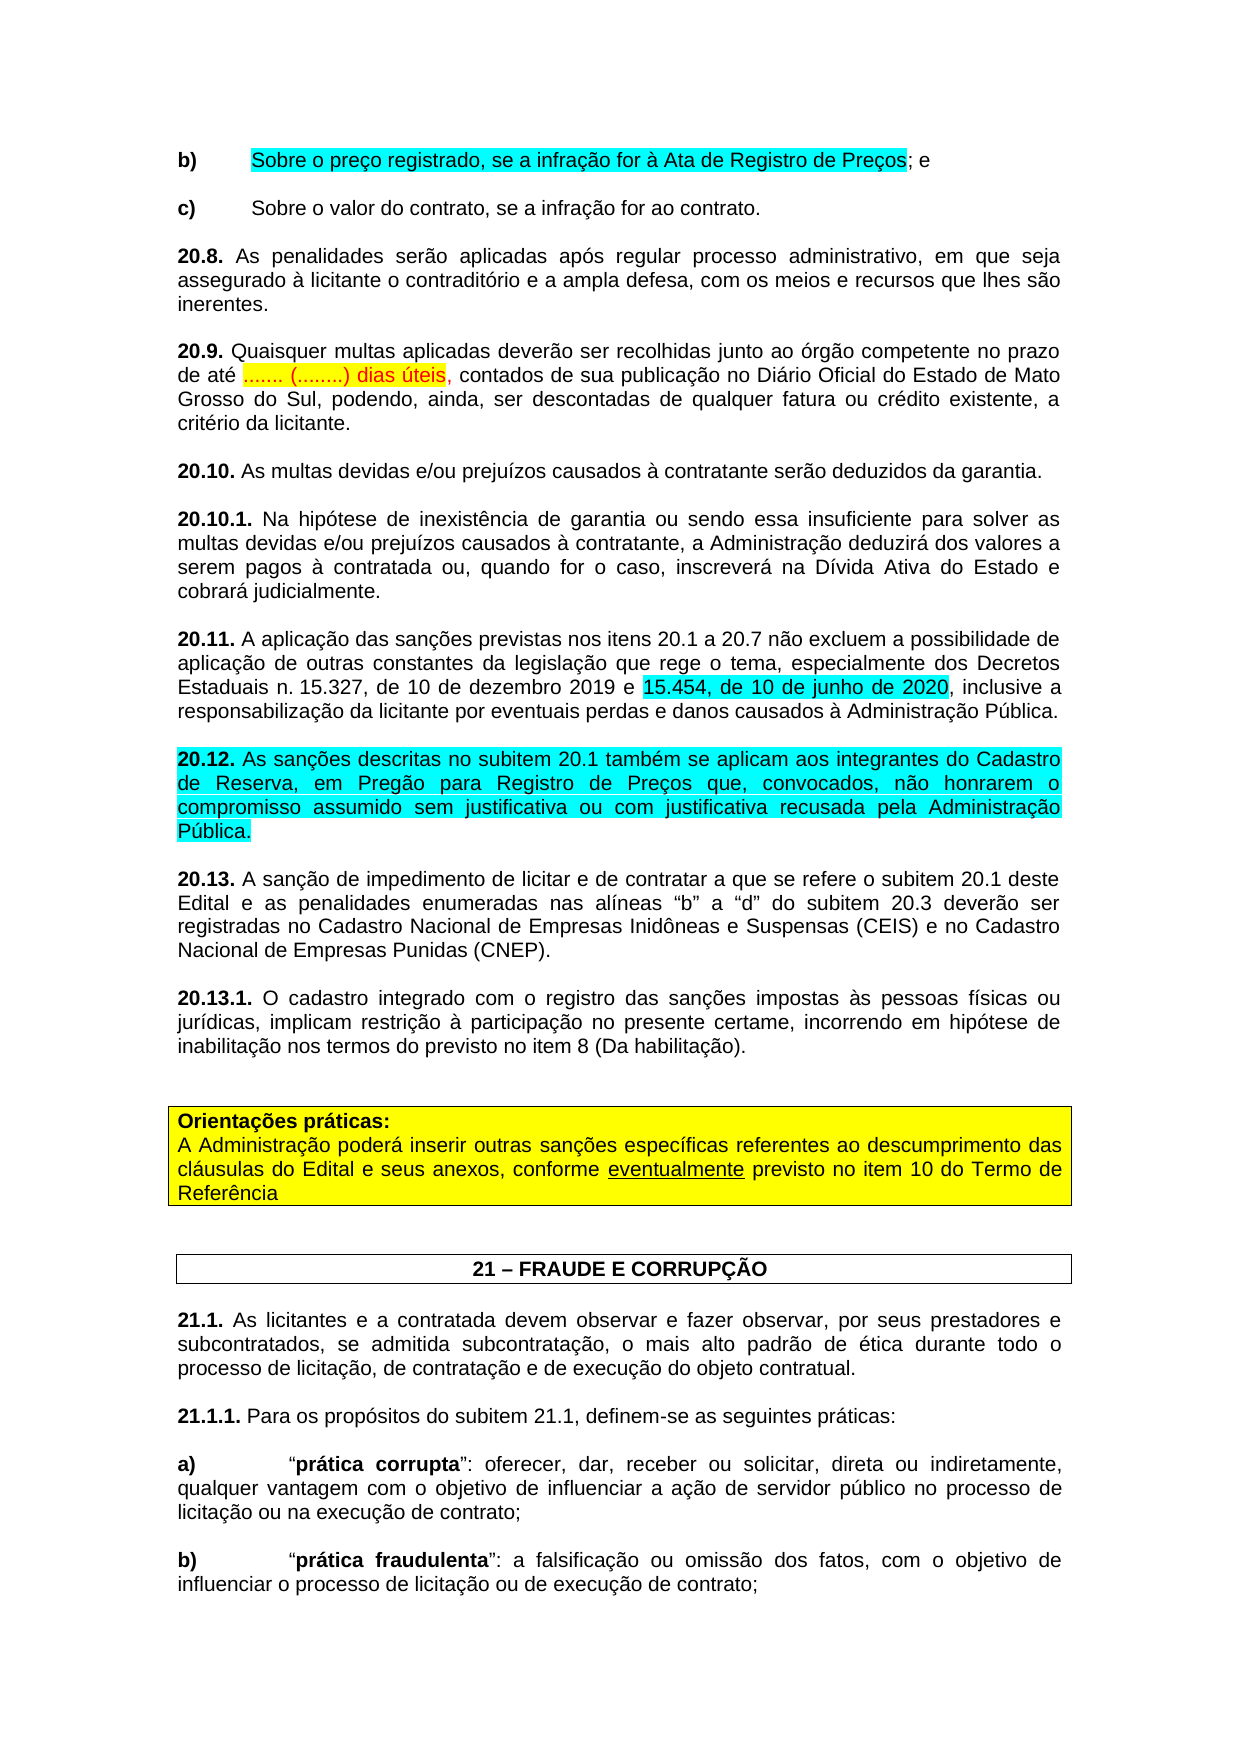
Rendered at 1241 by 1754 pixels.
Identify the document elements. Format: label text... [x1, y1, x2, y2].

text 21.1. As licitantes e a contratada devem observar e fazer observar, por seus prestadores e subcontratados, se admitida subcontratação, o mais alto padrão de ética durante todo o processo de licitação, de contratação e de execução do objeto contratual. [177, 1308, 1063, 1380]
text 20.10.1. Na hipótese de inexistência de garantia ou sendo essa insuficiente para solver as multas devidas e/ou prejuízos causados à contratante, a Administração deduzirá dos valores a serem pagos à contratada ou, quando for o caso, inscreverá na Dívida Ativa do Estado e cobrará judicialmente. [177, 507, 1062, 603]
text 21 – FRAUDE E CORRUPÇÃO [177, 1255, 1071, 1283]
text Orientações práticas: [169, 1107, 1071, 1130]
text 21.1.1. Para os propósitos do subitem 21.1, definem-se as seguintes práticas: [177, 1404, 1063, 1428]
list “prática corrupta”: oferecer, dar, receber ou solicitar, direta ou indiretamente, qualquer vantagem com o objetivo de influenciar a ação de servidor público no processo de licitação ou na execução de contrato; [177, 1452, 1063, 1524]
text 20.10. As multas devidas e/ou prejuízos causados à contratante serão deduzidos da garantia. [177, 459, 1062, 483]
text 20.13.1. O cadastro integrado com o registro das sanções impostas às pessoas físicas ou jurídicas, implicam restrição à participação no presente certame, incorrendo em hipótese de inabilitação nos termos do previsto no item 8 (Da habilitação). [177, 986, 1062, 1058]
text 20.11. A aplicação das sanções previstas nos itens 20.1 a 20.7 não excluem a possibilidade de aplicação de outras constantes da legislação que rege o tema, especialmente dos Decretos Estaduais n. 15.327, de 10 de dezembro 2019 e 15.454, de 10 de junho de 2020, inclusive a responsabilização da licitante por eventuais perdas e danos causados à Administração Pública. [177, 627, 1062, 723]
text 20.9. Quaisquer multas aplicadas deverão ser recolhidas junto ao órgão competente no prazo de até ....... (........) dias úteis, contados de sua publicação no Diário Oficial do Estado de Mato Grosso do Sul, podendo, ainda, ser descontadas de qualquer fatura ou crédito existente, a critério da licitante. [177, 339, 1062, 435]
list Sobre o valor do contrato, se a infração for ao contrato. [177, 196, 1062, 219]
text 20.8. As penalidades serão aplicadas após regular processo administrativo, em que seja assegurado à licitante o contraditório e a ampla defesa, com os meios e recursos que lhes são inerentes. [177, 243, 1062, 315]
text A Administração poderá inserir outras sanções específicas referentes ao descumprimento das cláusulas do Edital e seus anexos, conforme eventualmente previsto no item 10 do Termo de Referência [169, 1130, 1071, 1205]
text 20.13. A sanção de impedimento de licitar e de contratar a que se refere o subitem 20.1 deste Edital e as penalidades enumeradas nas alíneas “b” a “d” do subitem 20.3 deverão ser registradas no Cadastro Nacional de Empresas Inidôneas e Suspensas (CEIS) e no Cadastro Nacional de Empresas Punidas (CNEP). [177, 866, 1062, 962]
text 20.12. As sanções descritas no subitem 20.1 também se aplicam aos integrantes do Cadastro de Reserva, em Pregão para Registro de Preços que, convocados, não honrarem o compromisso assumido sem justificativa ou com justificativa recusada pela Administração Pública. [177, 818, 1062, 842]
list “prática fraudulenta”: a falsificação ou omissão dos fatos, com o objetivo de influenciar o processo de licitação ou de execução de contrato; [177, 1548, 1063, 1596]
